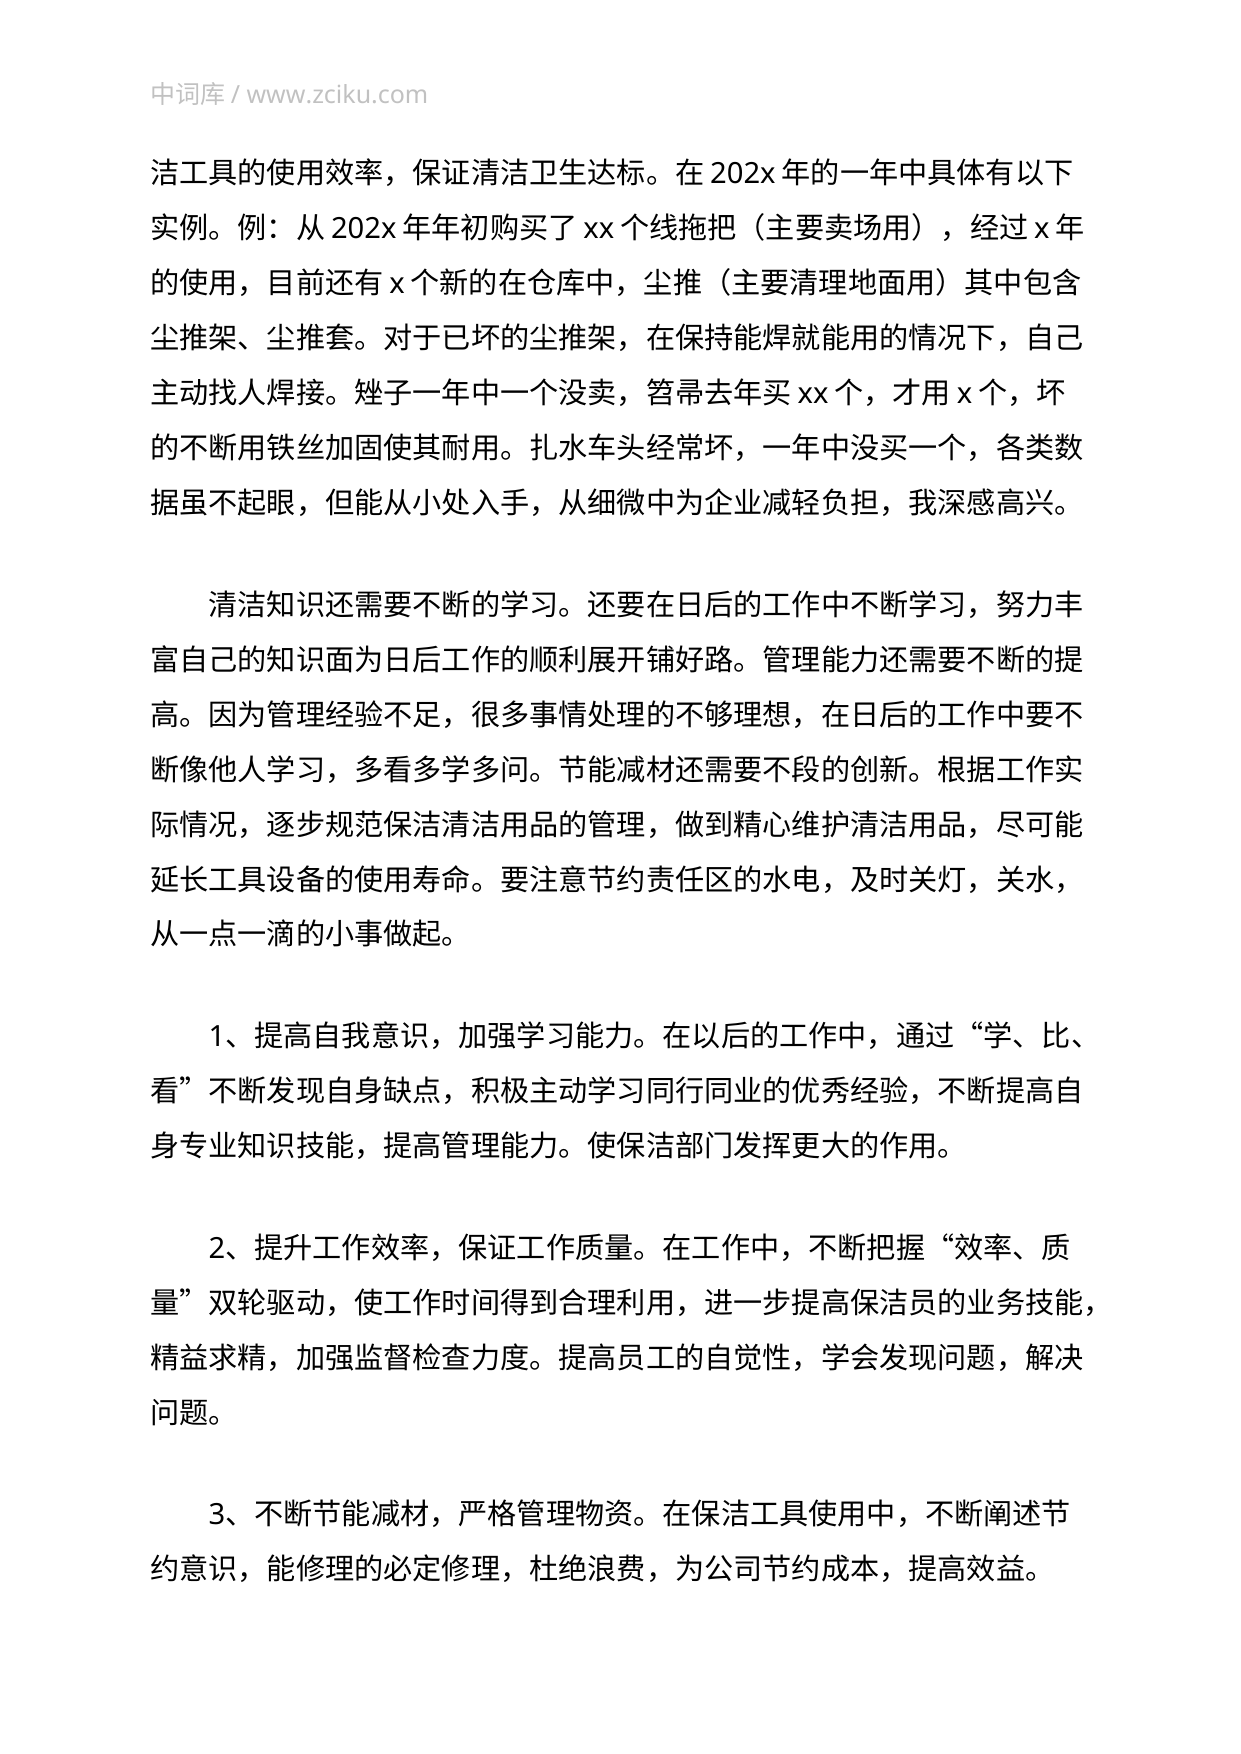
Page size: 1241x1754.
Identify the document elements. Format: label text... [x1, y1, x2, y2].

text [150, 150, 1090, 522]
text 清洁知识还需要不断的学习。还要在日后的工作中不断学习，努力丰富自己的知识面为日后工作的顺利展开铺好路。管理能力还需要不断的提高。因为管理经验不足，很多事情处理的不够理想，在日后的工作中要不断像他人学习，多看多学多问。节能减材还需要不段的创新。根据工作实际情况，逐步规范保洁清洁用品的管理，做到精心维护清洁用品，尽可能延长工具设备的使用寿命。要注意节约责任区的水电，及时关灯，关水，从一点一滴的小事做起。 [150, 582, 1090, 953]
text 3、不断节能减材，严格管理物资。在保洁工具使用中，不断阐述节约意识，能修理的必定修理，杜绝浪费，为公司节约成本，提高效益。 [150, 1491, 1090, 1588]
text 2、提升工作效率，保证工作质量。在工作中，不断把握“效率、质量”双轮驱动，使工作时间得到合理利用，进一步提高保洁员的业务技能，精益求精，加强监督检查力度。提高员工的自觉性，学会发现问题，解决问题。 [150, 1224, 1090, 1431]
text 1、提高自我意识，加强学习能力。在以后的工作中，通过“学、比、看”不断发现自身缺点，积极主动学习同行同业的优秀经验，不断提高自身专业知识技能，提高管理能力。使保洁部门发挥更大的作用。 [150, 1013, 1090, 1165]
